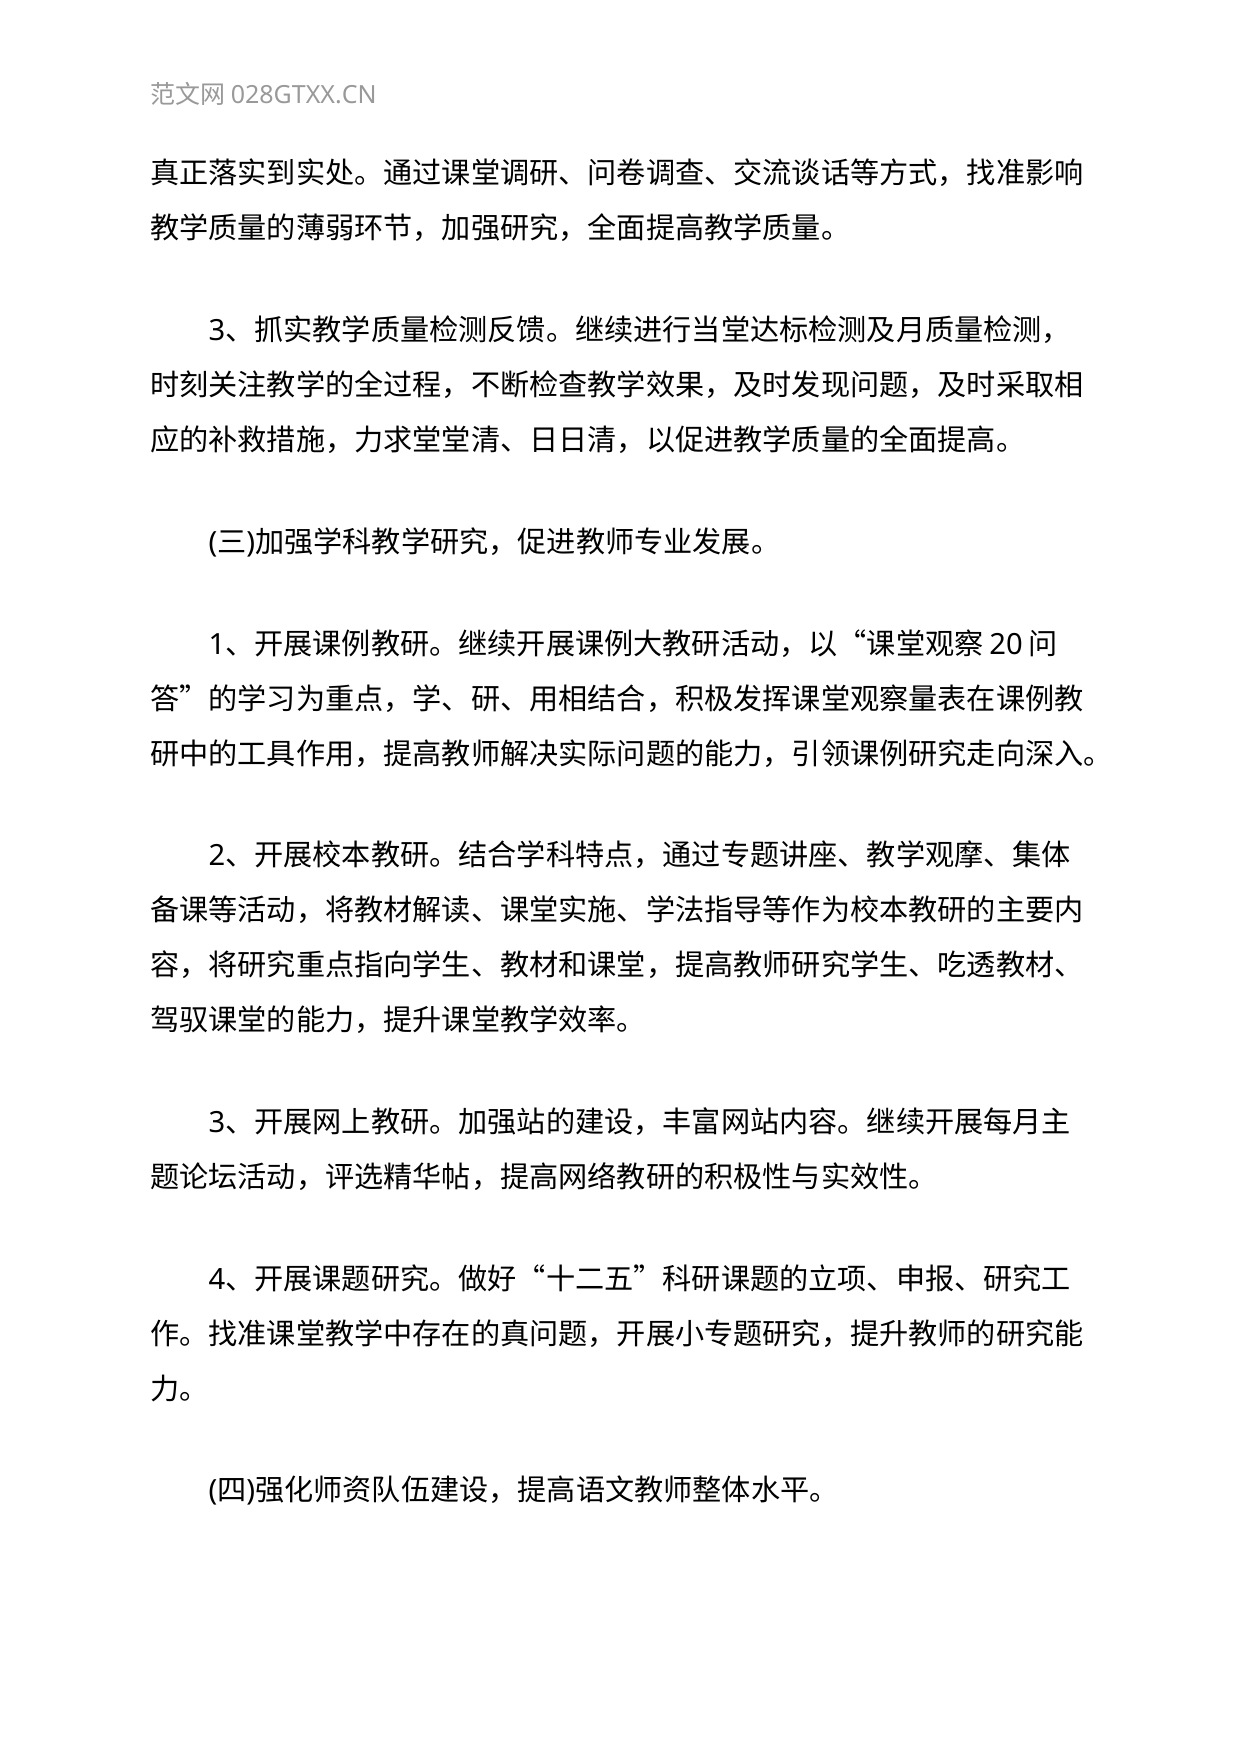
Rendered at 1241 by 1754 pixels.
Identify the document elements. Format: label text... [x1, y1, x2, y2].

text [150, 150, 1090, 247]
text 3、抓实教学质量检测反馈。继续进行当堂达标检测及月质量检测，时刻关注教学的全过程，不断检查教学效果，及时发现问题，及时采取相应的补救措施，力求堂堂清、日日清，以促进教学质量的全面提高。 [150, 307, 1090, 459]
text 4、开展课题研究。做好“十二五”科研课题的立项、申报、研究工作。找准课堂教学中存在的真问题，开展小专题研究，提升教师的研究能力。 [150, 1255, 1090, 1407]
text 2、开展校本教研。结合学科特点，通过专题讲座、教学观摩、集体备课等活动，将教材解读、课堂实施、学法指导等作为校本教研的主要内容，将研究重点指向学生、教材和课堂，提高教师研究学生、吃透教材、驾驭课堂的能力，提升课堂教学效率。 [150, 832, 1090, 1039]
text (四)强化师资队伍建设，提高语文教师整体水平。 [150, 1467, 1090, 1509]
text 1、开展课例教研。继续开展课例大教研活动，以“课堂观察20问答”的学习为重点，学、研、用相结合，积极发挥课堂观察量表在课例教研中的工具作用，提高教师解决实际问题的能力，引领课例研究走向深入。 [150, 620, 1090, 772]
text (三)加强学科教学研究，促进教师专业发展。 [150, 518, 1090, 561]
text 3、开展网上教研。加强站的建设，丰富网站内容。继续开展每月主题论坛活动，评选精华帖，提高网络教研的积极性与实效性。 [150, 1098, 1090, 1196]
